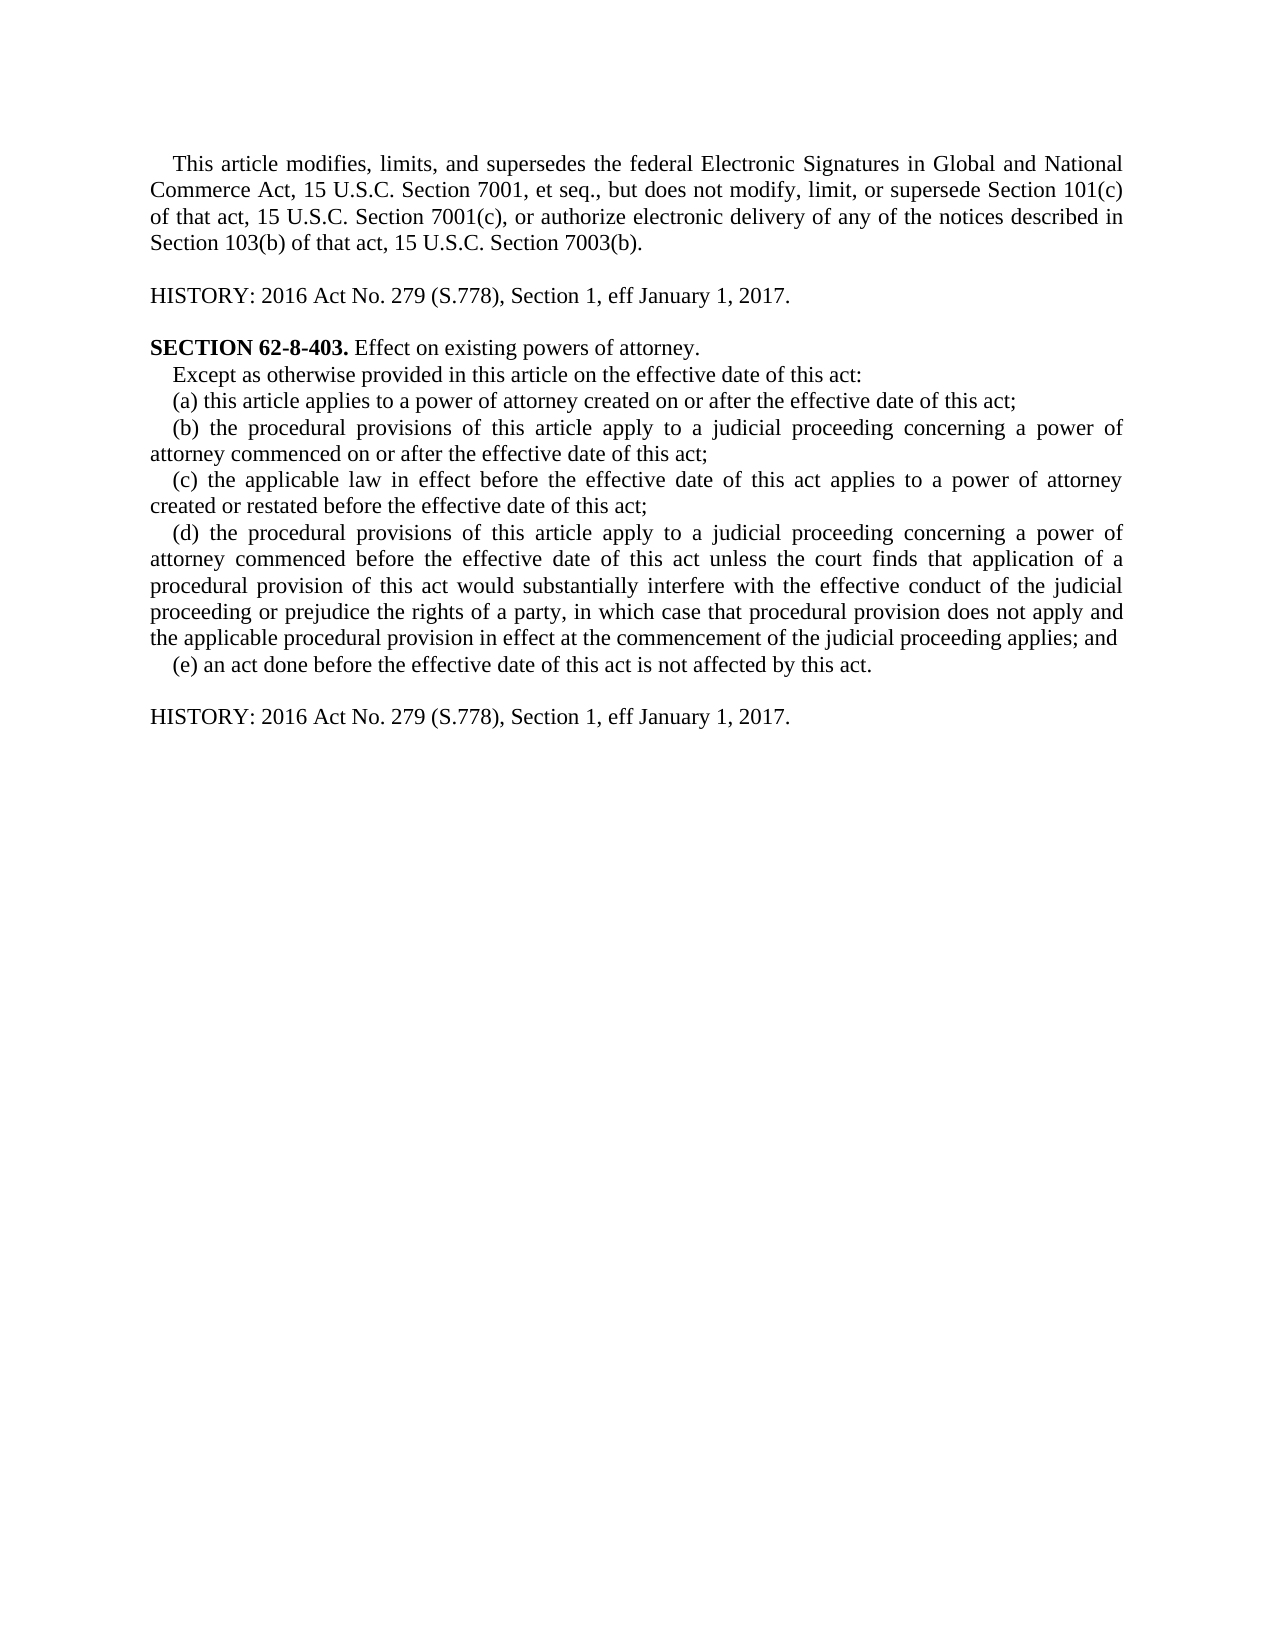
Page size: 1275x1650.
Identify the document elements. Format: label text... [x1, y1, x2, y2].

text This article modifies, limits, and supersedes the federal Electronic Signatures in Global and National Commerce Act, 15 U.S.C. Section 7001, et seq., but does not modify, limit, or supersede Section 101(c) of that act, 15 U.S.C. Section 7001(c), or authorize electronic delivery of any of the notices described in Section 103(b) of that act, 15 U.S.C. Section 7003(b). [150, 150, 1125, 255]
text HISTORY: 2016 Act No. 279 (S.778), Section 1, eff January 1, 2017. [150, 282, 1125, 308]
text (d) the procedural provisions of this article apply to a judicial proceeding concerning a power of attorney commenced before the effective date of this act unless the court finds that application of a procedural provision of this act would substantially interfere with the effective conduct of the judicial proceeding or prejudice the rights of a party, in which case that procedural provision does not apply and the applicable procedural provision in effect at the commencement of the judicial proceeding applies; and [150, 519, 1125, 651]
text (e) an act done before the effective date of this act is not affected by this act. [150, 651, 1125, 677]
text Except as otherwise provided in this article on the effective date of this act: [150, 361, 1125, 387]
text (a) this article applies to a power of attorney created on or after the effective date of this act; [150, 387, 1125, 413]
text HISTORY: 2016 Act No. 279 (S.778), Section 1, eff January 1, 2017. [150, 703, 1125, 730]
text (c) the applicable law in effect before the effective date of this act applies to a power of attorney created or restated before the effective date of this act; [150, 466, 1125, 519]
text (b) the procedural provisions of this article apply to a judicial proceeding concerning a power of attorney commenced on or after the effective date of this act; [150, 413, 1125, 466]
text SECTION 62-8-403. Effect on existing powers of attorney. [150, 334, 1125, 361]
